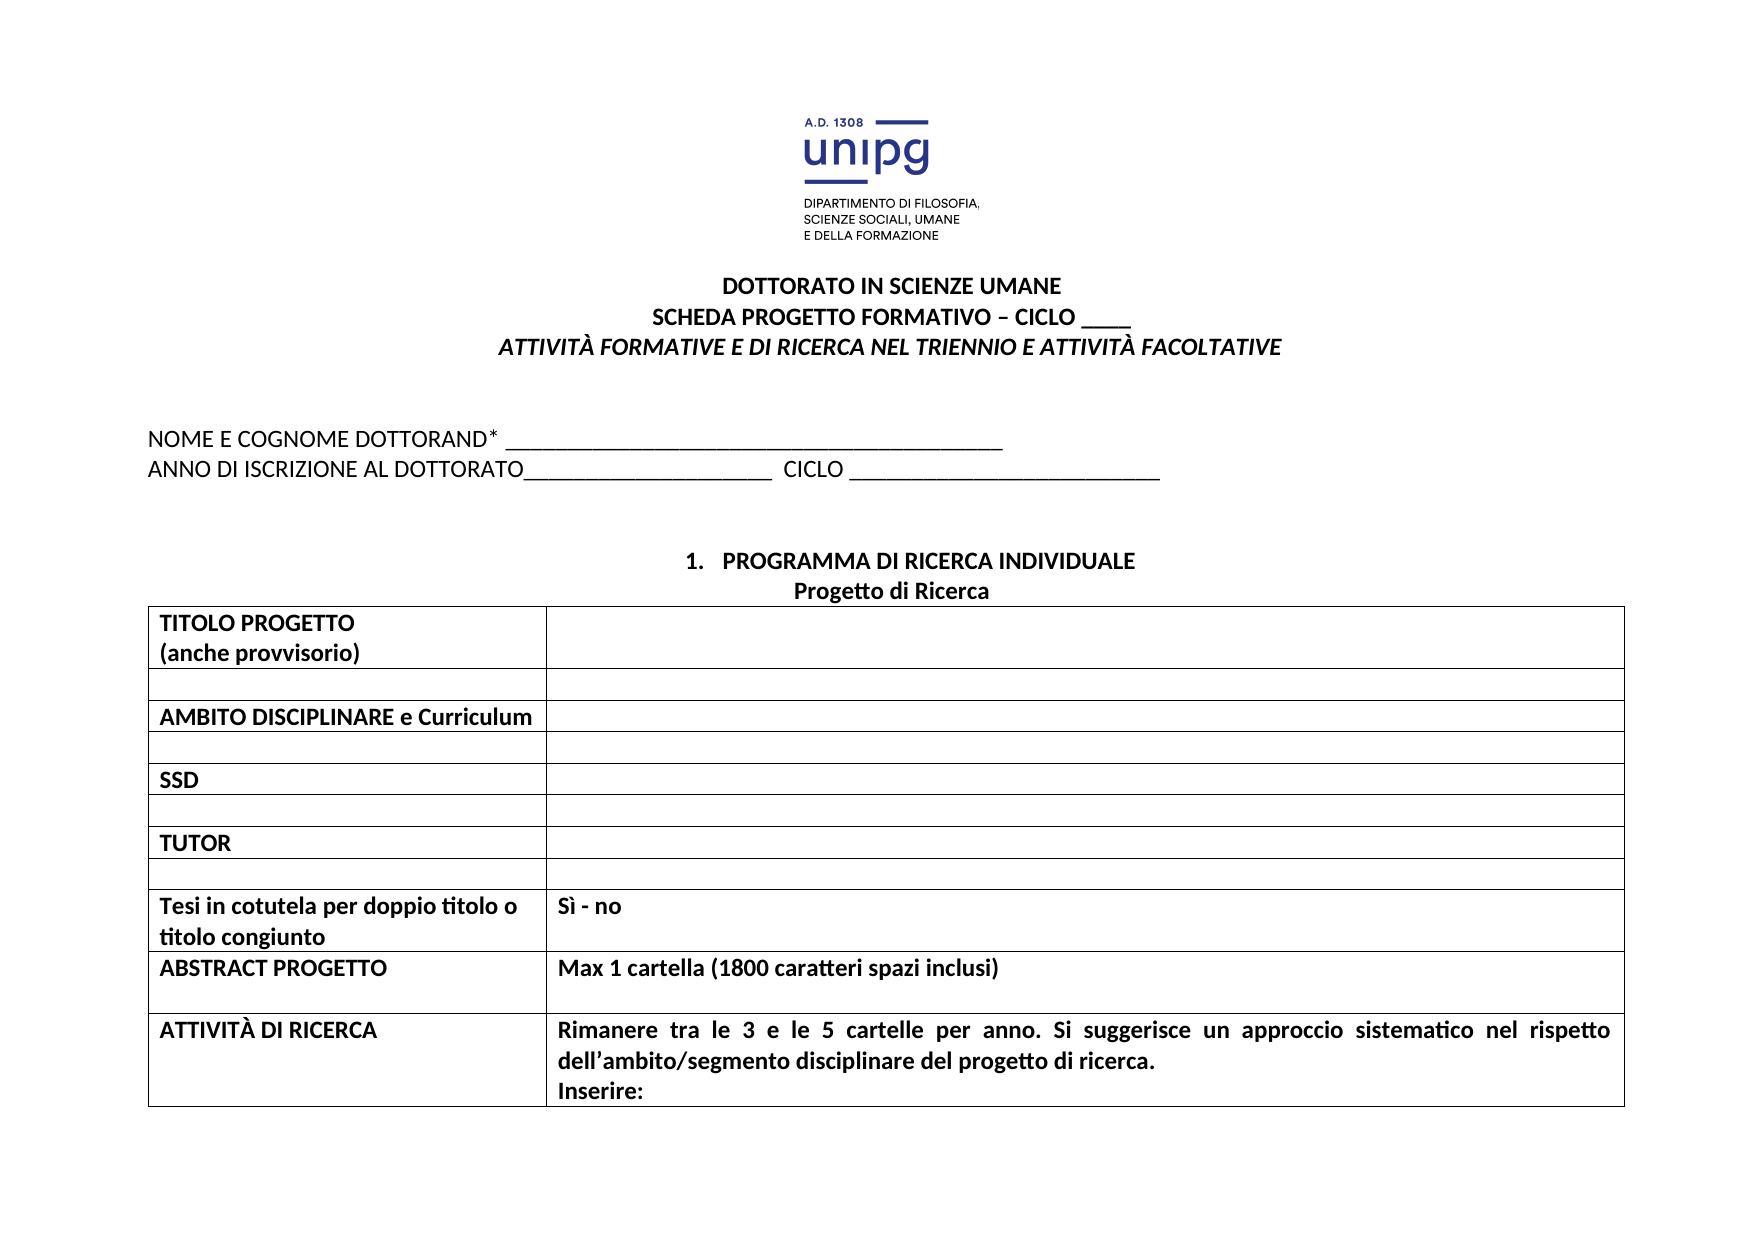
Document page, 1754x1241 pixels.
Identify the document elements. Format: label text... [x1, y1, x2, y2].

text DOTTORATO IN SCIENZE UMANE [148, 270, 1636, 301]
table_cell [149, 859, 546, 889]
table_cell [547, 764, 1624, 794]
table_cell Max 1 cartella (1800 caratteri spazi inclusi) [547, 952, 1624, 1013]
table_cell [547, 859, 1624, 889]
text NOME E COGNOME DOTTORAND* ________________________________________ [148, 423, 1636, 453]
table_cell ATTIVITÀ DI RICERCA [149, 1014, 546, 1106]
picture [804, 118, 980, 240]
table_header TITOLO PROGETTO (anche provvisorio) [149, 607, 546, 668]
table_cell ABSTRACT PROGETTO [149, 952, 546, 1013]
table_cell Sì - no [547, 890, 1624, 951]
text SCHEDA PROGETTO FORMATIVO – CICLO ____ [148, 301, 1636, 331]
table_cell AMBITO DISCIPLINARE e Curriculum [149, 701, 546, 731]
text Progetto di Ricerca [148, 576, 1636, 606]
table_cell TUTOR [149, 827, 546, 857]
table_cell [547, 795, 1624, 826]
table_cell SSD [149, 764, 546, 794]
table_cell [547, 827, 1624, 857]
list PROGRAMMA DI RICERCA INDIVIDUALE [185, 545, 1636, 576]
table_cell [149, 669, 546, 700]
table_cell [547, 732, 1624, 763]
table_cell Tesi in cotutela per doppio titolo o titolo congiunto [149, 890, 546, 951]
table_cell [149, 732, 546, 763]
text ATTIVITÀ FORMATIVE E DI RICERCA NEL TRIENNIO E ATTIVITÀ FACOLTATIVE [148, 331, 1636, 362]
table_cell [547, 701, 1624, 731]
table_header [547, 607, 1624, 668]
table_cell [547, 669, 1624, 700]
text ANNO DI ISCRIZIONE AL DOTTORATO____________________ CICLO _________________________ [148, 453, 1636, 484]
table_cell [149, 795, 546, 826]
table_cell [547, 1014, 1624, 1106]
